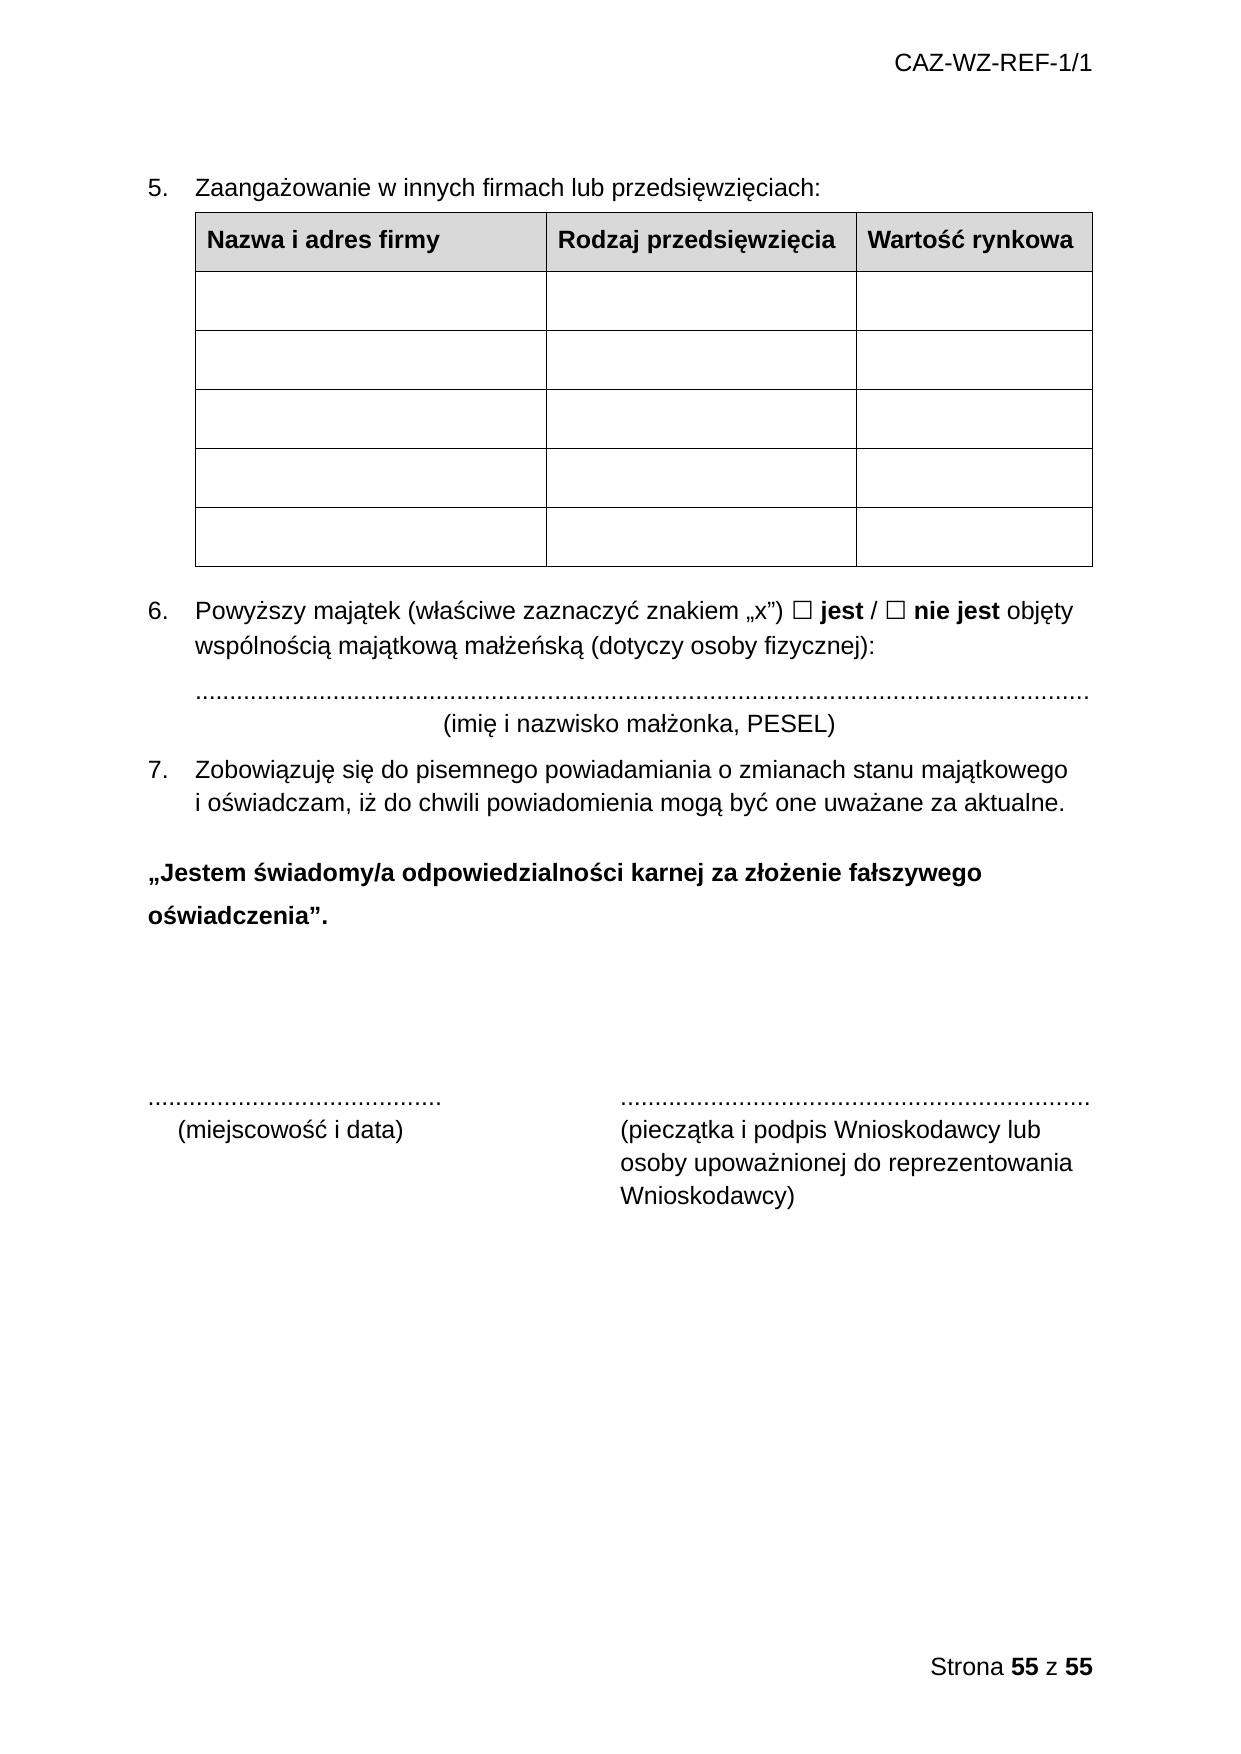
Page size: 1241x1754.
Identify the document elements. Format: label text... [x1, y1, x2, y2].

table_cell [547, 390, 856, 448]
table_cell [547, 508, 856, 566]
table_cell [196, 272, 546, 330]
table_header Rodzaj przedsięwzięcia [547, 213, 856, 271]
table_cell [857, 272, 1092, 330]
list (imię i nazwisko małżonka, PESEL) [195, 709, 1093, 738]
table_cell [857, 508, 1092, 566]
table_cell [547, 272, 856, 330]
table_cell [196, 331, 546, 389]
list Zaangażowanie w innych firmach lub przedsięwzięciach: [148, 173, 1093, 201]
table_cell [547, 449, 856, 507]
list Zobowiązuję się do pisemnego powiadamiania o zmianach stanu majątkowego i oświadczam, iż do chwili powiadomienia mogą być one uważane za aktualne. [148, 755, 1093, 816]
table_cell [547, 331, 856, 389]
text „Jestem świadomy/a odpowiedzialności karnej za złożenie fałszywego oświadczenia”. [148, 858, 1093, 930]
table_cell [196, 390, 546, 448]
text (miejscowość i data) (pieczątka i podpis Wnioskodawcy lub osoby upoważnionej do reprezentowania Wnioskodawcy) [148, 1115, 1093, 1210]
table_cell [196, 449, 546, 507]
table_cell [857, 390, 1092, 448]
table_header Wartość rynkowa [857, 213, 1092, 271]
list Powyższy majątek (właściwe zaznaczyć znakiem „x”) jest / nie jest objęty wspólnością majątkową małżeńską (dotyczy osoby fizycznej): [148, 592, 1093, 659]
table_header Nazwa i adres firmy [196, 213, 546, 271]
table_cell [857, 331, 1092, 389]
table_cell [196, 508, 546, 566]
table_cell [857, 449, 1092, 507]
